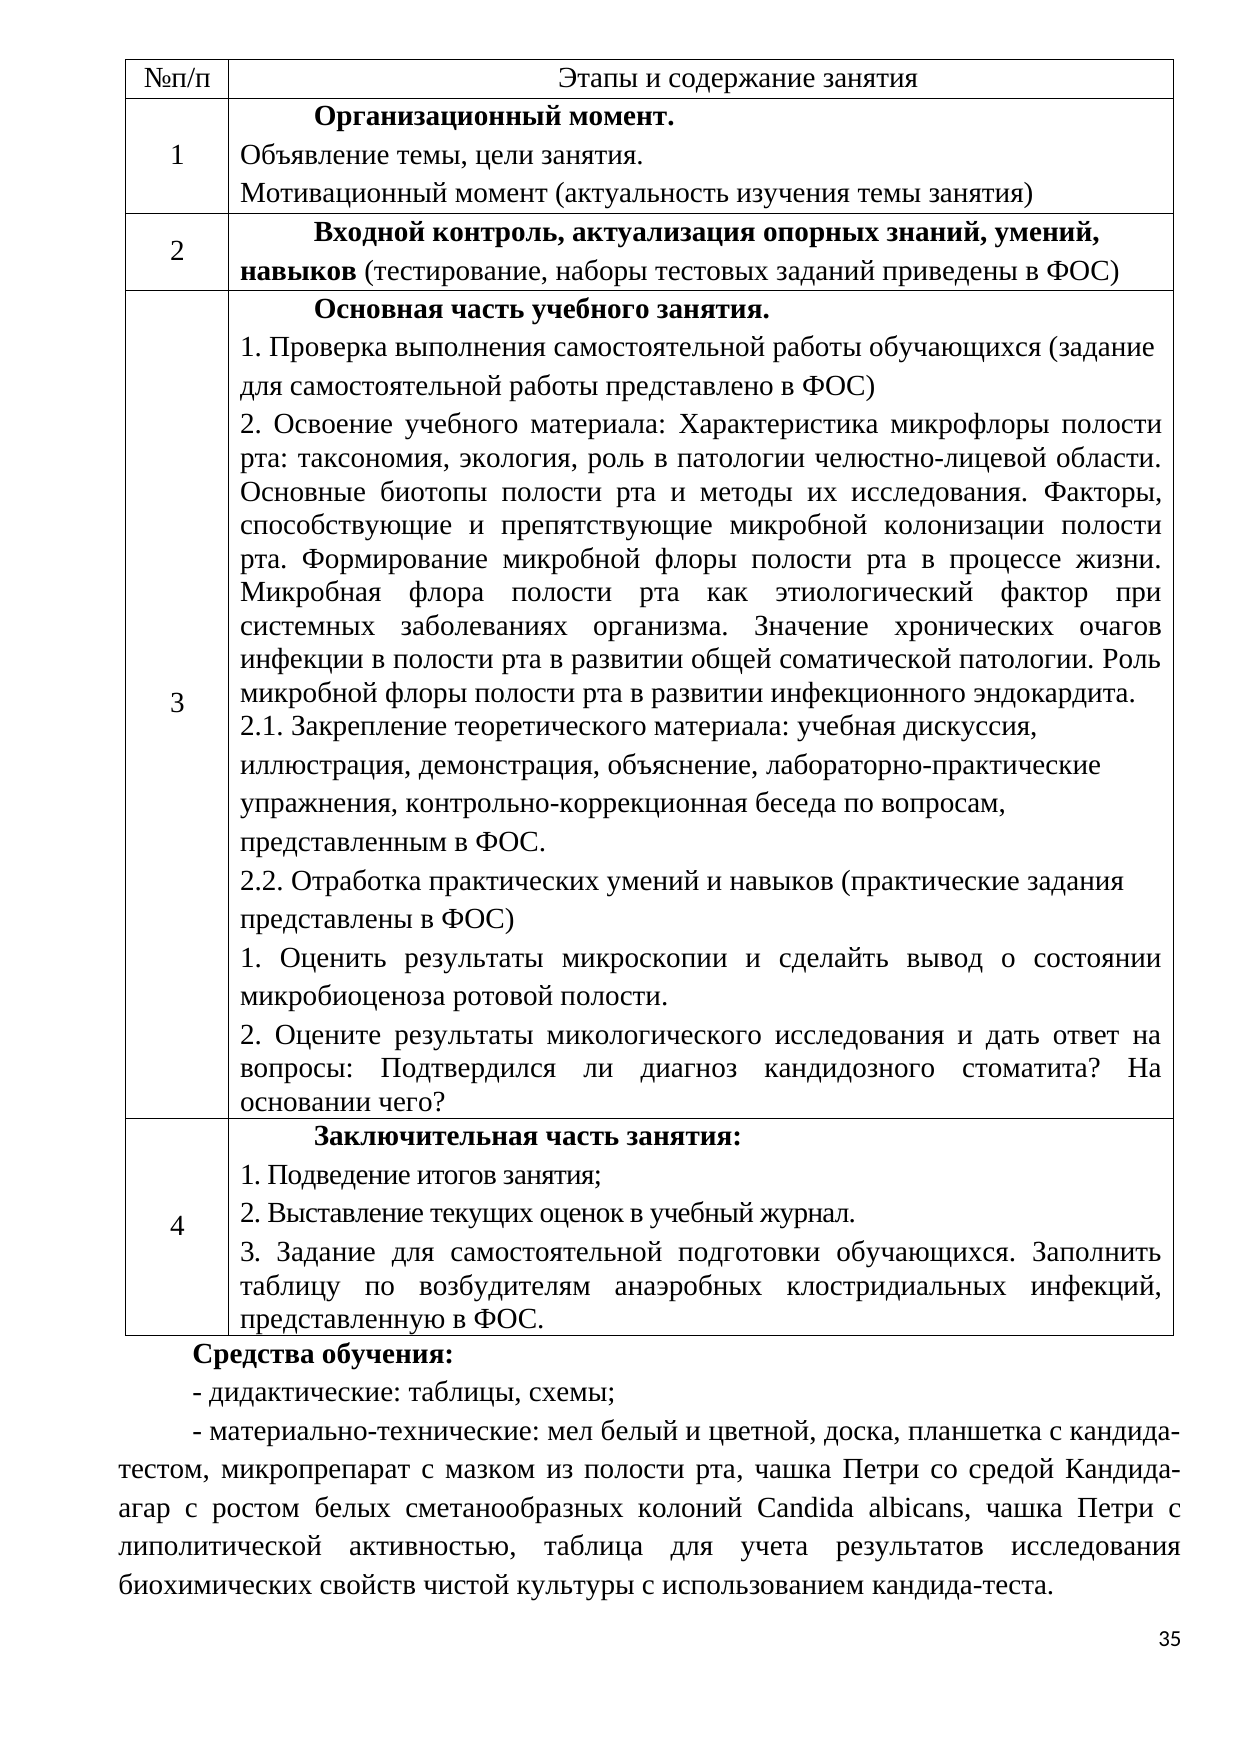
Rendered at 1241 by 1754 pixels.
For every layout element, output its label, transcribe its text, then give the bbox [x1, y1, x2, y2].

text - материально-технические: мел белый и цветной, доска, планшетка с кандида-тестом, микропрепарат с мазком из полости рта, чашка Петри со средой Кандида-агар с ростом белых сметанообразных колоний Candida albicans, чашка Петри с липолитической активностью, таблица для учета результатов исследования биохимических свойств чистой культуры с использованием кандида-теста. [118, 1413, 1181, 1601]
table_cell Основная часть учебного занятия. 1. Проверка выполнения самостоятельной работы обучающихся (задание для самостоятельной работы представлено в ФОС) 2. Освоение учебного материала: Характеристика микрофлоры полости рта: таксономия, экология, роль в патологии челюстно-лицевой области. Основные биотопы полости рта и методы их исследования. Факторы, способствующие и препятствующие микробной колонизации полости рта. Формирование микробной флоры полости рта в процессе жизни. Микробная флора полости рта как этиологический фактор при системных заболеваниях организма. Значение хронических очагов инфекции в полости рта в развитии общей соматической патологии. Роль микробной флоры полости рта в развитии инфекционного эндокардита. 2.1. Закрепление теоретического материала: учебная дискуссия, иллюстрация, демонстрация, объяснение, лабораторно-практические упражнения, контрольно-коррекционная беседа по вопросам, представленным в ФОС. 2.2. Отработка практических умений и навыков (практические задания представлены в ФОС) 1. Оценить результаты микроскопии и сделайть вывод о состоянии микробиоценоза ротовой полости. 2. Оцените результаты микологического исследования и дать ответ на вопросы: Подтвердился ли диагноз кандидозного стоматита? На основании чего? [229, 291, 1173, 1117]
table_cell Организационный момент. Объявление темы, цели занятия. Мотивационный момент (актуальность изучения темы занятия) [229, 99, 1173, 213]
table_cell 2 [126, 214, 228, 290]
text - дидактические: таблицы, схемы; [118, 1374, 1181, 1408]
table_cell 1 [126, 99, 228, 213]
text Средства обучения: [118, 1336, 1181, 1369]
table_header Этапы и содержание занятия [229, 60, 1173, 97]
table_cell 4 [126, 1119, 228, 1335]
table_cell Заключительная часть занятия: 1. Подведение итогов занятия; 2. Выставление текущих оценок в учебный журнал. 3. Задание для самостоятельной подготовки обучающихся. Заполнить таблицу по возбудителям анаэробных клостридиальных инфекций, представленную в ФОС. [229, 1119, 1173, 1335]
table_cell 3 [126, 291, 228, 1117]
table_header №п/п [126, 60, 228, 97]
table_cell Входной контроль, актуализация опорных знаний, умений, навыков (тестирование, наборы тестовых заданий приведены в ФОС) [229, 214, 1173, 290]
